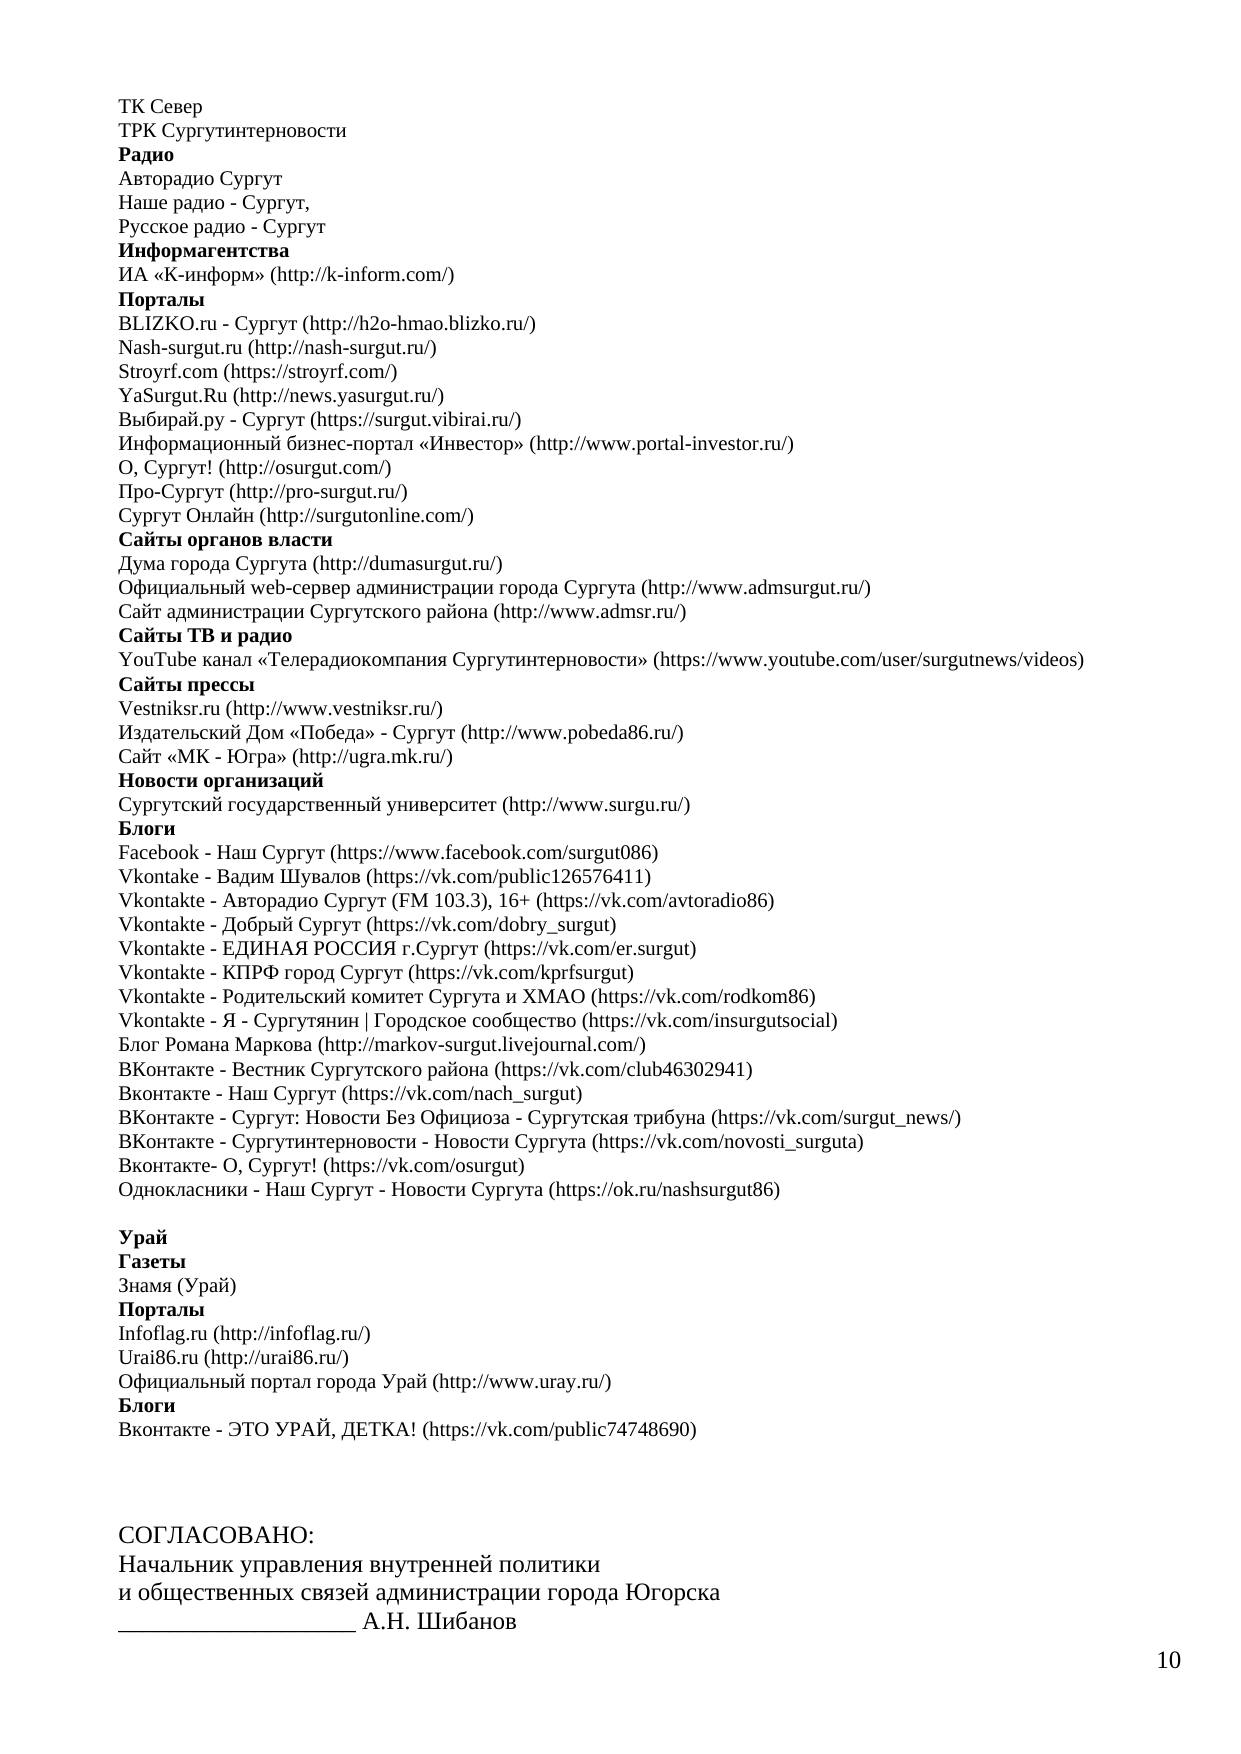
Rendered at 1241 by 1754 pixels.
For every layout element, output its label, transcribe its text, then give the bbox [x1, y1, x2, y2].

text Информагентства [118, 238, 1181, 262]
text YaSurgut.Ru (http://news.yasurgut.ru/) [118, 383, 1181, 407]
text ___________________ А.Н. Шибанов [118, 1606, 1181, 1635]
text Про-Сургут (http://pro-surgut.ru/) [118, 479, 1181, 503]
text Газеты [118, 1249, 1181, 1273]
text Vkontakte - Добрый Сургут (https://vk.com/dobry_surgut) [118, 912, 1181, 936]
text и общественных связей администрации города Югорска [118, 1577, 1181, 1606]
text ВКонтакте - Сургут: Новости Без Официоза - Сургутская трибуна (https://vk.com/surgut_news/) [118, 1104, 1181, 1129]
text Радио [118, 142, 1181, 166]
text BLIZKO.ru - Сургут (http://h2o-hmao.blizko.ru/) [118, 311, 1181, 334]
text Официальный web-сервер администрации города Сургута (http://www.admsurgut.ru/) [118, 575, 1181, 599]
text ВКонтакте - Сургутинтерновости - Новости Сургута (https://vk.com/novosti_surguta) [118, 1129, 1181, 1153]
text Сайты органов власти [118, 527, 1181, 551]
text Однокласники - Наш Сургут - Новости Сургута (https://ok.ru/nashsurgut86) [118, 1177, 1181, 1201]
text Вконтакте - ЭТО УРАЙ, ДЕТКА! (https://vk.com/public74748690) [118, 1417, 1181, 1441]
text СОГЛАСОВАНО: [118, 1520, 1181, 1549]
text Вконтакте - Наш Сургут (https://vk.com/nach_surgut) [118, 1081, 1181, 1104]
text Vkontakte - Родительский комитет Сургута и ХМАО (https://vk.com/rodkom86) [118, 984, 1181, 1008]
text Новости организаций [118, 768, 1181, 792]
text Nash-surgut.ru (http://nash-surgut.ru/) [118, 334, 1181, 359]
text Сайт администрации Сургутского района (http://www.admsr.ru/) [118, 599, 1181, 623]
text Сайты прессы [118, 671, 1181, 696]
text Дума города Сургута (http://dumasurgut.ru/) [118, 551, 1181, 575]
text Порталы [118, 286, 1181, 311]
text ТРК Сургутинтерновости [118, 118, 1181, 142]
text Stroyrf.com (https://stroyrf.com/) [118, 359, 1181, 383]
text Сургут Онлайн (http://surgutonline.com/) [118, 503, 1181, 527]
text Блоги [118, 1393, 1181, 1417]
text Сургутский государственный университет (http://www.surgu.ru/) [118, 792, 1181, 816]
text Русское радио - Сургут [118, 214, 1181, 238]
text Vkontakte - ЕДИНАЯ РОССИЯ г.Сургут (https://vk.com/er.surgut) [118, 936, 1181, 960]
text Авторадио Сургут [118, 166, 1181, 190]
text Начальник управления внутренней политики [118, 1549, 1181, 1577]
text Знамя (Урай) [118, 1273, 1181, 1297]
text Сайты ТВ и радио [118, 623, 1181, 647]
text Vkontakte - Авторадио Сургут (FM 103.3), 16+ (https://vk.com/avtoradio86) [118, 888, 1181, 912]
text Блог Романа Маркова (http://markov-surgut.livejournal.com/) [118, 1032, 1181, 1056]
text ИА «К-информ» (http://k-inform.com/) [118, 262, 1181, 286]
text Официальный портал города Урай (http://www.uray.ru/) [118, 1369, 1181, 1393]
text ВКонтакте - Вестник Сургутского района (https://vk.com/club46302941) [118, 1056, 1181, 1081]
text Infoflag.ru (http://infoflag.ru/) [118, 1321, 1181, 1345]
text Наше радио - Сургут, [118, 190, 1181, 214]
text Урай [118, 1225, 1181, 1249]
text Вконтакте- О, Сургут! (https://vk.com/osurgut) [118, 1153, 1181, 1177]
text Urai86.ru (http://urai86.ru/) [118, 1345, 1181, 1369]
text YouTube канал «Телерадиокомпания Сургутинтерновости» (https://www.youtube.com/user/surgutnews/videos) [118, 647, 1181, 671]
text Выбирай.ру - Сургут (https://surgut.vibirai.ru/) [118, 407, 1181, 431]
text Vestniksr.ru (http://www.vestniksr.ru/) [118, 696, 1181, 719]
text Сайт «МК - Югра» (http://ugra.mk.ru/) [118, 744, 1181, 768]
text О, Сургут! (http://osurgut.com/) [118, 455, 1181, 479]
text Vkontakte - КПРФ город Сургут (https://vk.com/kprfsurgut) [118, 960, 1181, 984]
text Vkontake - Вадим Шувалов (https://vk.com/public126576411) [118, 864, 1181, 888]
text Порталы [118, 1297, 1181, 1321]
text Vkontakte - Я - Сургутянин | Городское сообщество (https://vk.com/insurgutsocial) [118, 1008, 1181, 1032]
text ТК Север [118, 94, 1181, 118]
text Блоги [118, 816, 1181, 840]
text Издательский Дом «Победа» - Сургут (http://www.pobeda86.ru/) [118, 719, 1181, 744]
text Информационный бизнес-портал «Инвестор» (http://www.portal-investor.ru/) [118, 431, 1181, 455]
text Facebook - Наш Сургут (https://www.facebook.com/surgut086) [118, 840, 1181, 864]
